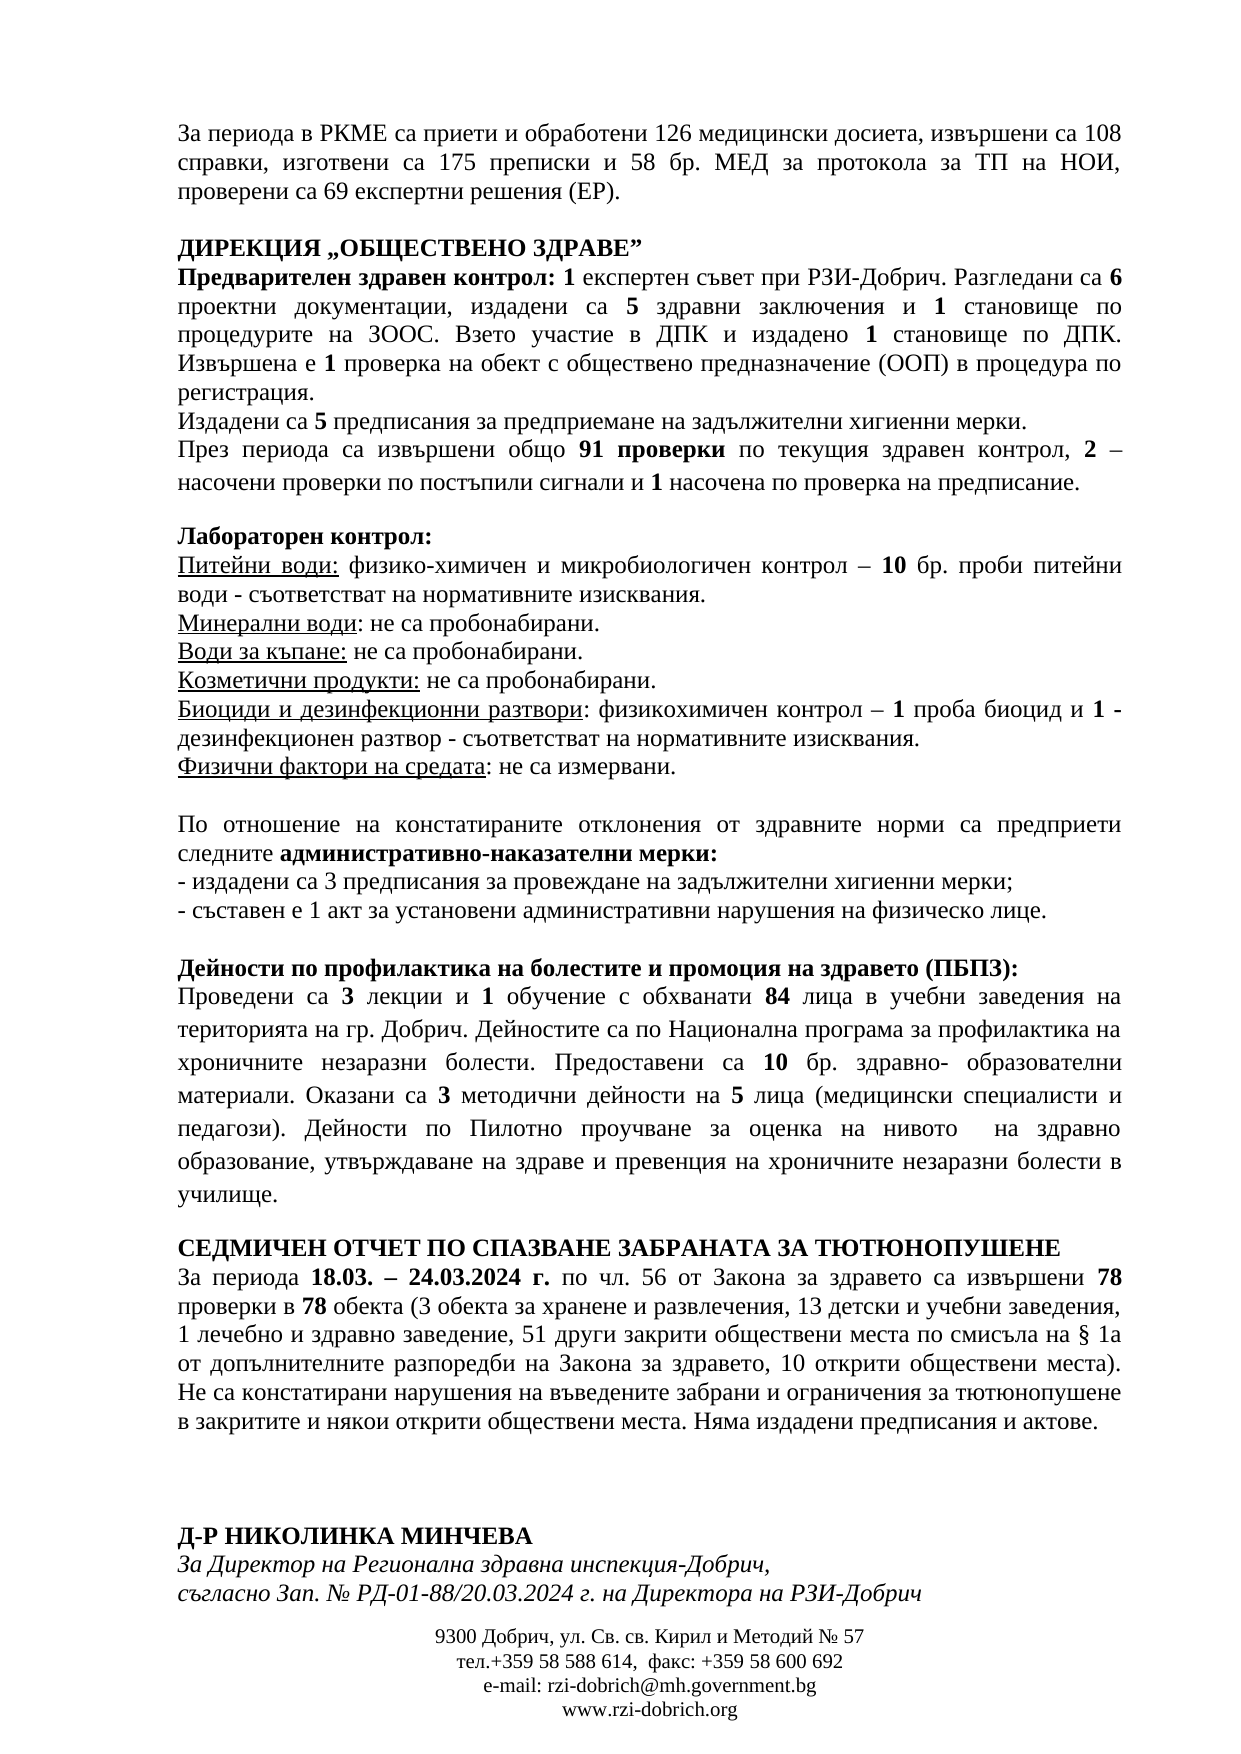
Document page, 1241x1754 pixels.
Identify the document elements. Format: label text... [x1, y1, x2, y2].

text За периода 18.03. – 24.03.2024 г. по чл. 56 от Закона за здравето са извършени 78 проверки в 78 обекта (3 обекта за хранене и развлечения, 13 детски и учебни заведения, 1 лечебно и здравно заведение, 51 други закрити обществени места по смисъла на § 1а от допълнителните разпоредби на Закона за здравето, 10 открити обществени места). Не са констатирани нарушения на въведените забрани и ограничения за тютюнопушене в закритите и някои открити обществени места. Няма издадени предписания и актове. [177, 1262, 1122, 1434]
text Питейни води: физико-химичен и микробиологичен контрол – 10 бр. проби питейни води - съответстват на нормативните изисквания. [177, 550, 1122, 608]
text Проведени са 3 лекции и 1 обучение с обхванати 84 лица в учебни заведения на територията на гр. Добрич. Дейностите са по Национална програма за профилактика на хроничните незаразни болести. Предоставени са 10 бр. здравно- образователни материали. Оказани са 3 методични дейности на 5 лица (медицински специалисти и педагози). Дейности по Пилотно проучване за оценка на нивото на здравно образование, утвърждаване на здраве и превенция на хроничните незаразни болести в училище. [177, 981, 1122, 1208]
text Издадени са 5 предписания за предприемане на задължителни хигиенни мерки. [177, 406, 1122, 434]
text СЕДМИЧЕН ОТЧЕТ ПО СПАЗВАНЕ ЗАБРАНАТА ЗА ТЮТЮНОПУШЕНЕ [177, 1233, 1122, 1262]
text Козметични продукти: не са пробонабирани. [177, 665, 1122, 694]
text Физични фактори на средата: не са измервани. [177, 751, 1122, 780]
text - съставен е 1 акт за установени административни нарушения на физическо лице. [177, 895, 1122, 924]
text ДИРЕКЦИЯ „ОБЩЕСТВЕНО ЗДРАВЕ” [177, 233, 1122, 262]
text През периода са извършени общо 91 проверки по текущия здравен контрол, 2 – насочени проверки по постъпили сигнали и 1 насочена по проверка на предписание. [177, 434, 1122, 496]
text Лабораторен контрол: [177, 521, 1122, 550]
text Минерални води: не са пробонабирани. [177, 608, 1122, 636]
text За Директор на Регионална здравна инспекция-Добрич, [177, 1549, 1122, 1578]
text - издадени са 3 предписания за провеждане на задължителни хигиенни мерки; [177, 866, 1122, 895]
text съгласно Зап. № РД-01-88/20.03.2024 г. на Директора на РЗИ-Добрич [177, 1578, 1122, 1607]
text Води за къпане: не са пробонабирани. [177, 636, 1122, 665]
text Дейности по профилактика на болестите и промоция на здравето (ПБПЗ): [177, 953, 1122, 981]
text Биоциди и дезинфекционни разтвори: физикохимичен контрол – 1 проба биоцид и 1 - дезинфекционен разтвор - съответстват на нормативните изисквания. [177, 694, 1122, 751]
text Предварителен здравен контрол: 1 експертен съвет при РЗИ-Добрич. Разгледани са 6 проектни документации, издадени са 5 здравни заключения и 1 становище по процедурите на ЗООС. Взето участие в ДПК и издадено 1 становище по ДПК. Извършена е 1 проверка на обект с обществено предназначение (ООП) в процедура по регистрация. [177, 262, 1122, 406]
text По отношение на констатираните отклонения от здравните норми са предприети следните административно-наказателни мерки: [177, 809, 1122, 866]
text За периода в РКМЕ са приети и обработени 126 медицински досиета, извършени са 108 справки, изготвени са 175 преписки и 58 бр. МЕД за протокола за ТП на НОИ, проверени са 69 експертни решения (ЕР). [177, 118, 1122, 204]
text Д-Р НИКОЛИНКА МИНЧЕВА [177, 1521, 1122, 1549]
